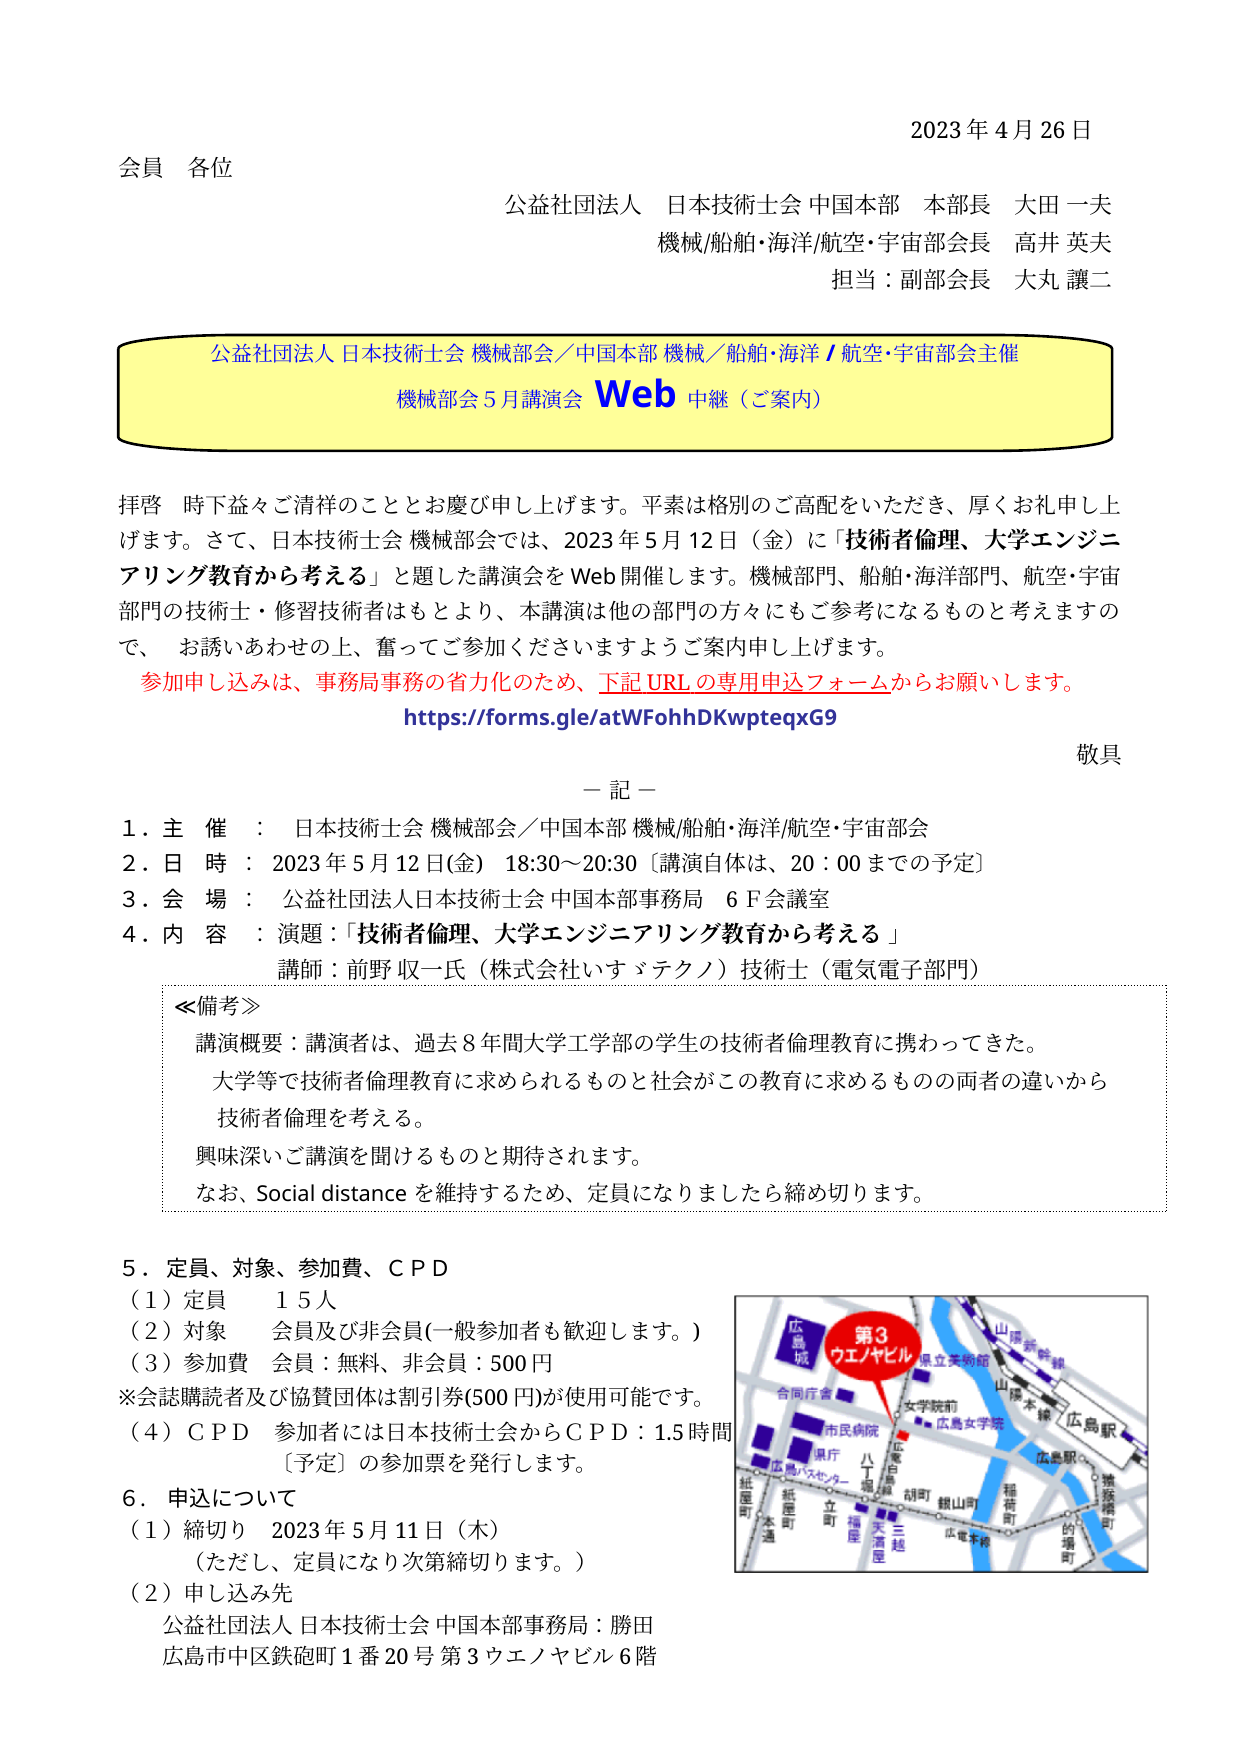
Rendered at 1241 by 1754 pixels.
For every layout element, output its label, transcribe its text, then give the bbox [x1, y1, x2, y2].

text １．主 催 ： 日本技術士会 機械部会／中国本部 機械/船舶･海洋/航空･宇宙部会 [118, 808, 1122, 843]
text （ただし、定員になり次第締切ります。） [118, 1545, 1122, 1577]
text 会員 各位 [118, 148, 1122, 185]
text （２）対象 会員及び非会員(一般参加者も歓迎します。) [118, 1314, 1122, 1346]
text ※会誌購読者及び協賛団体は割引券(500円)が使用可能です。 [118, 1378, 1122, 1415]
text ２．日 時 ： 2023年 5月12日(金) 18:30～20:30〔講演自体は、20：00までの予定〕 [118, 843, 1122, 879]
text 参加申し込みは、事務局事務の省力化のため、下記URLの専用申込フォームからお願いします。 [118, 662, 1122, 698]
text （２）申し込み先 [118, 1577, 1122, 1608]
text 2023年 4月26日 [118, 110, 1093, 148]
text 拝啓 時下益々ご清祥のこととお慶び申し上げます。平素は格別のご高配をいただき、厚くお礼申し上げます。さて、日本技術士会 機械部会では、2023年5月12日（金）に ｢技術者倫理、大学エンジニアリング教育から考える」と題した講演会をWeb開催します。機械部門、船舶･海洋部門、航空･宇宙部門の技術士・修習技術者はもとより、本講演は他の部門の方々にもご参考になるものと考えますので、 お誘いあわせの上、奮ってご参加くださいますようご案内申し上げます。 [118, 485, 1122, 662]
picture [1122, 1294, 1150, 1574]
subtitle － 記 － [118, 771, 1122, 808]
text ６. 申込について [118, 1478, 1122, 1513]
text ４．内 容 ： 演題：｢技術者倫理、大学エンジニアリング教育から考える ｣ [118, 914, 1122, 950]
text 敬具 [205, 735, 1122, 771]
text 担当：副部会長 大丸 讓二 [118, 260, 1112, 298]
text （１）定員 １５人 [118, 1283, 1122, 1314]
text 機械/船舶･海洋/航空･宇宙部会長 高井 英夫 [118, 223, 1112, 260]
text （３）参加費 会員：無料、非会員：500円 [118, 1346, 1122, 1378]
table_header ≪備考≫ 講演概要：講演者は、過去８年間大学工学部の学生の技術者倫理教育に携わってきた。 大学等で技術者倫理教育に求められるものと社会がこの教育に求めるものの両者の違いから 技術者倫理を考える。 興味深いご講演を聞けるものと期待されます。 なお､ Social distance を維持するため、定員になりましたら締め切ります。 [163, 985, 1167, 1211]
text 広島市中区鉄砲町1番20号 第3ウエノヤビル6階 [118, 1639, 1122, 1671]
text ５． 定員、対象、参加費、ＣＰＤ [118, 1248, 1122, 1283]
text 講師：前野 収一氏（株式会社いすゞテクノ）技術士（電気電子部門） [271, 950, 1122, 985]
text https://forms.gle/atWFohhDKwpteqxG9 [118, 698, 1122, 735]
text 公益社団法人 日本技術士会 中国本部事務局：勝田 [118, 1608, 1122, 1639]
text 公益社団法人 日本技術士会 中国本部 本部長 大田 一夫 [118, 185, 1112, 223]
text ３．会 場 ： 公益社団法人日本技術士会 中国本部事務局 6Ｆ会議室 [118, 879, 1122, 914]
text （１）締切り 2023年 5月11日（木） [118, 1513, 1122, 1545]
text （４）ＣＰＤ 参加者には日本技術士会からＣＰＤ：1.5時間〔予定〕の参加票を発行します。 [118, 1415, 1122, 1478]
